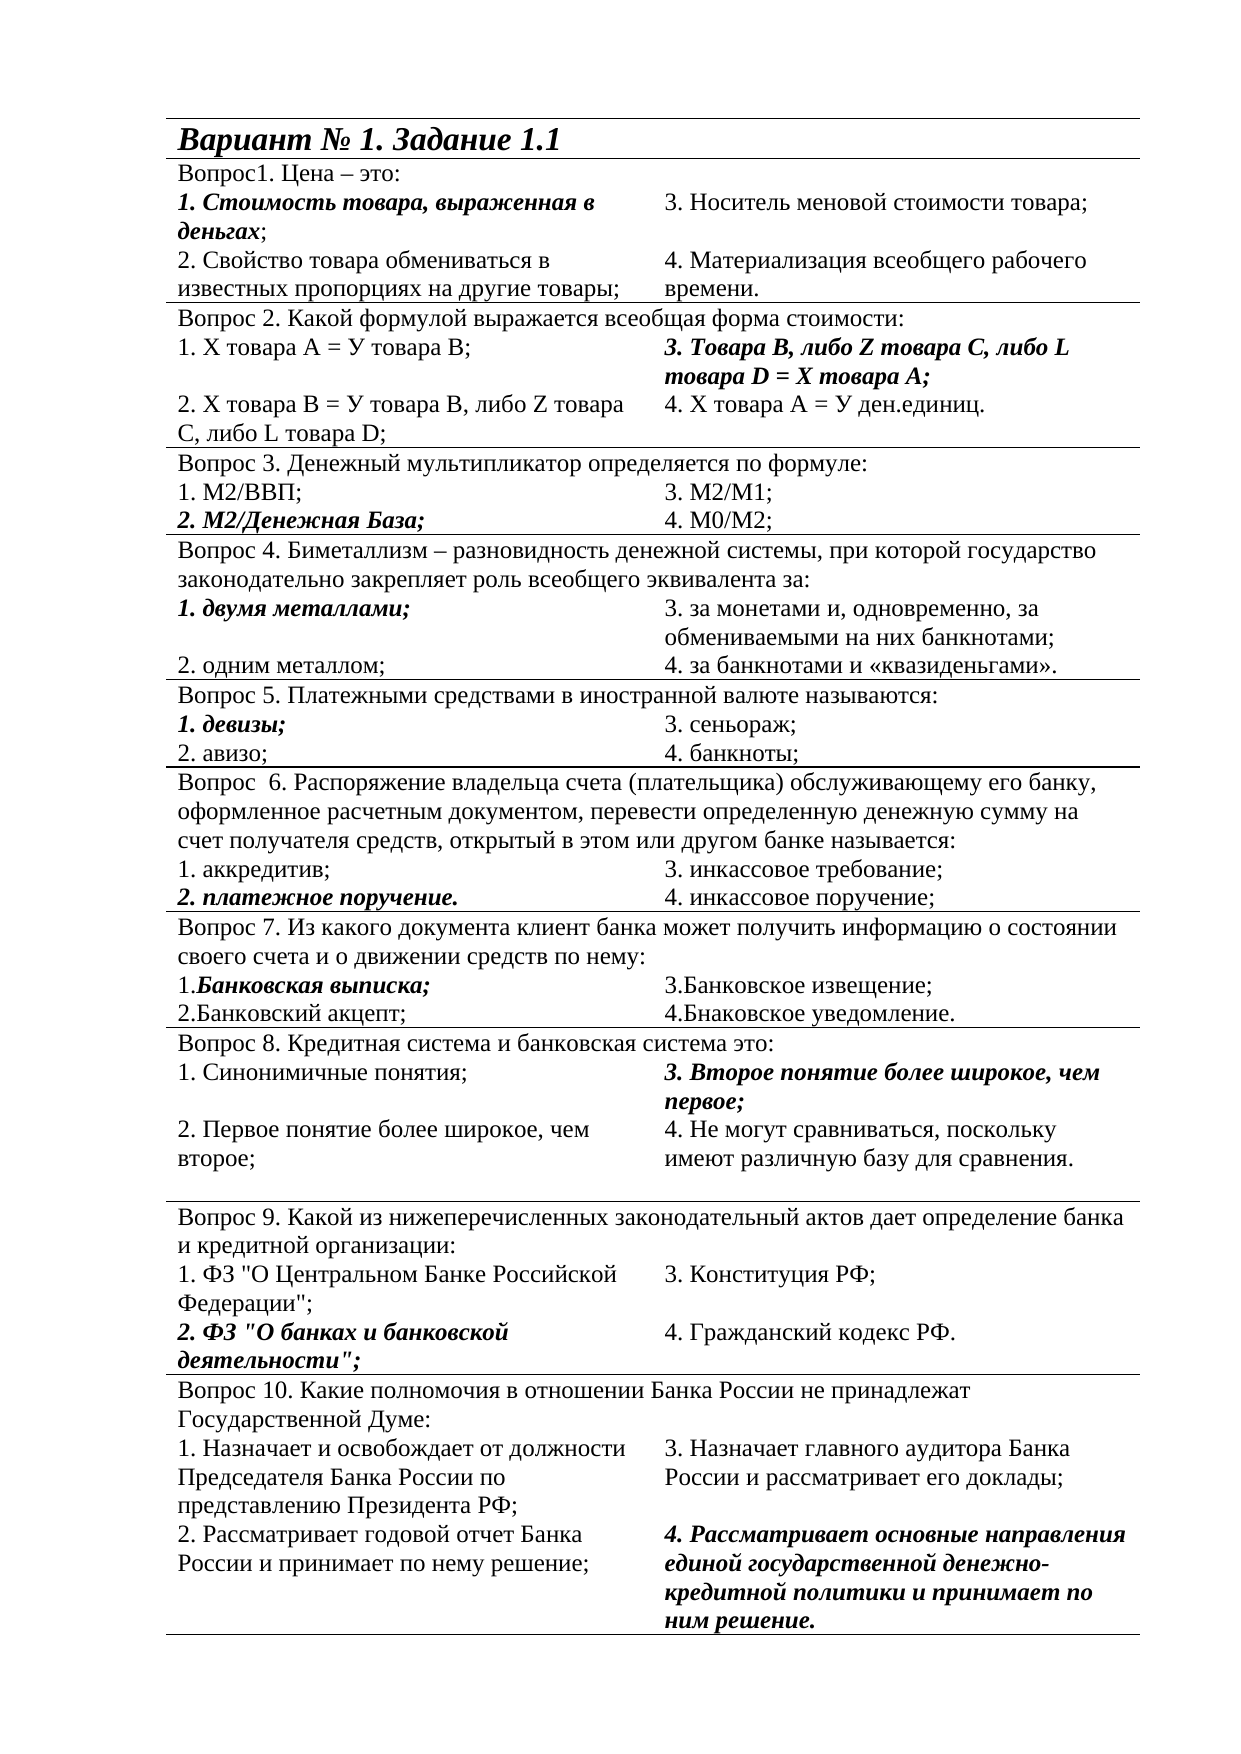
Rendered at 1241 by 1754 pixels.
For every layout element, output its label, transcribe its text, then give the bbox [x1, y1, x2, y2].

table_cell 3. Второе понятие более широкое, чем первое; [653, 1057, 1140, 1114]
table_cell 1. аккредитив; [166, 854, 653, 882]
table_cell 3. Конституция РФ; [653, 1259, 1140, 1317]
table_cell Вопрос 9. Какой из нижеперечисленных законодательный актов дает определение банка и кредитной организации: [166, 1202, 1140, 1259]
table_cell 1. Стоимость товара, выраженная в деньгах; [166, 187, 653, 245]
table_cell 3. за монетами и, одновременно, за обмениваемыми на них банкнотами; [653, 593, 1140, 650]
table_cell 1.Банковская выписка; [166, 970, 653, 998]
table_cell 2.Банковский акцепт; [166, 999, 653, 1027]
table_cell 2. Х товара В = У товара В, либо Z товара С, либо L товара D; [166, 390, 653, 447]
table_cell Вопрос 8. Кредитная система и банковская система это: [166, 1028, 1140, 1057]
table_cell 1. Х товара А = У товара В; [166, 332, 653, 389]
table_cell 4. инкассовое поручение; [653, 883, 1140, 911]
table_cell 4. Рассматривает основные направления единой государственной денежно-кредитной политики и принимает по ним решение. [653, 1519, 1140, 1634]
table_header Вариант № 1. Задание 1.1 [166, 119, 1140, 157]
table_cell 4.Бнаковское уведомление. [653, 999, 1140, 1027]
table_cell Вопрос1. Цена – это: [166, 159, 1140, 187]
table_cell 4. Гражданский кодекс РФ. [653, 1317, 1140, 1374]
table_cell 2. одним металлом; [166, 650, 653, 679]
table_cell 2. М2/Денежная База; [166, 506, 653, 534]
table_cell 4. Не могут сравниваться, поскольку имеют различную базу для сравнения. [653, 1115, 1140, 1201]
table_cell Вопрос 5. Платежными средствами в иностранной валюте называются: [166, 680, 1140, 709]
table_cell Вопрос 2. Какой формулой выражается всеобщая форма стоимости: [166, 303, 1140, 332]
table_cell 3. сеньораж; [653, 709, 1140, 738]
table_cell 3. Товара В, либо Z товара С, либо L товара D = Х товара А; [653, 332, 1140, 389]
table_cell Вопрос 4. Биметаллизм – разновидность денежной системы, при которой государство законодательно закрепляет роль всеобщего эквивалента за: [166, 535, 1140, 593]
table_cell Вопрос 3. Денежный мультипликатор определяется по формуле: [166, 448, 1140, 477]
table_cell Вопрос 10. Какие полномочия в отношении Банка России не принадлежат Государственной Думе: [166, 1375, 1140, 1433]
table_cell 1. девизы; [166, 709, 653, 738]
table_cell 2. Первое понятие более широкое, чем второе; [166, 1115, 653, 1201]
table_cell 1. Назначает и освобождает от должности Председателя Банка России по представлению Президента РФ; [166, 1433, 653, 1519]
table_cell 1. ФЗ "О Центральном Банке Российской Федерации"; [166, 1259, 653, 1317]
table_cell 4. за банкнотами и «квазиденьгами». [653, 650, 1140, 679]
table_cell 1. Синонимичные понятия; [166, 1057, 653, 1114]
table_cell 3. М2/М1; [653, 477, 1140, 506]
table_cell 2. ФЗ "О банках и банковской деятельности"; [166, 1317, 653, 1374]
table_cell 3.Банковское извещение; [653, 970, 1140, 998]
table_cell 3. инкассовое требование; [653, 854, 1140, 882]
table_cell 1. М2/ВВП; [166, 477, 653, 506]
table_cell 2. платежное поручение. [166, 883, 653, 911]
table_cell Вопрос 6. Распоряжение владельца счета (плательщика) обслуживающему его банку, оформленное расчетным документом, перевести определенную денежную сумму на счет получателя средств, открытый в этом или другом банке называется: [166, 768, 1140, 854]
table_cell 2. Свойство товара обмениваться в известных пропорциях на другие товары; [166, 245, 653, 302]
table_cell 1. двумя металлами; [166, 593, 653, 650]
table_cell 2. авизо; [166, 738, 653, 766]
table_cell 4. Х товара А = У ден.единиц. [653, 390, 1140, 447]
table_cell 2. Рассматривает годовой отчет Банка России и принимает по нему решение; [166, 1519, 653, 1634]
table_cell 4. Материализация всеобщего рабочего времени. [653, 245, 1140, 302]
table_cell 3. Назначает главного аудитора Банка России и рассматривает его доклады; [653, 1433, 1140, 1519]
table_cell Вопрос 7. Из какого документа клиент банка может получить информацию о состоянии своего счета и о движении средств по нему: [166, 912, 1140, 970]
table_cell 3. Носитель меновой стоимости товара; [653, 187, 1140, 245]
table_cell 4. М0/М2; [653, 506, 1140, 534]
table_cell 4. банкноты; [653, 738, 1140, 766]
